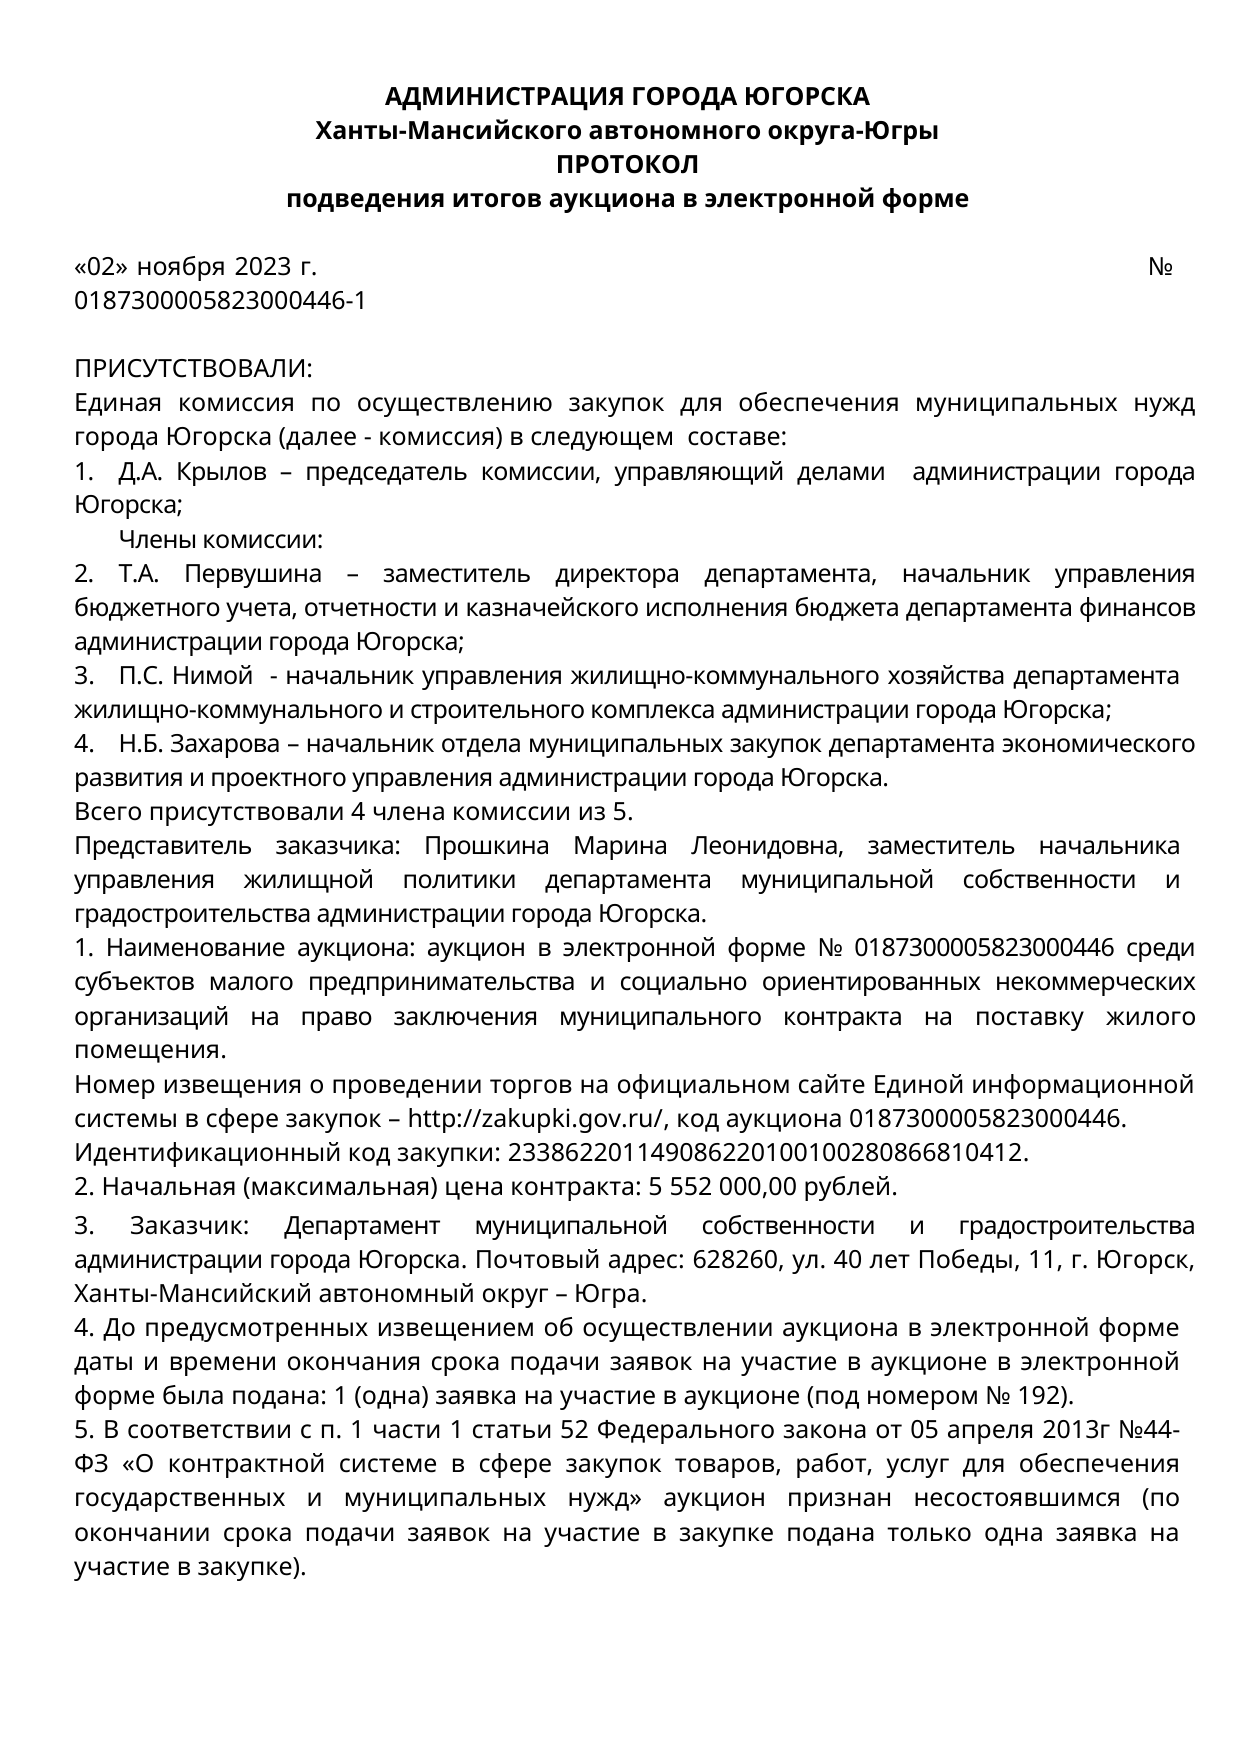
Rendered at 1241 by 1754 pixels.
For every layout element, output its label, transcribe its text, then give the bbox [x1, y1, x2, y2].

list Т.А. Первушина – заместитель директора департамента, начальник управления бюджетного учета, отчетности и казначейского исполнения бюджета департамента финансов администрации города Югорска; [74, 555, 1196, 657]
text «02» ноября 2023 г. № 0187300005823000446-1 [74, 249, 1181, 317]
text ПРОТОКОЛ [74, 147, 1181, 181]
list ПРИСУТСТВОВАЛИ: [74, 351, 1196, 385]
text 5. В соответствии с п. 1 части 1 статьи 52 Федерального закона от 05 апреля 2013г №44-ФЗ «О контрактной системе в сфере закупок товаров, работ, услуг для обеспечения государственных и муниципальных нужд» аукцион признан несостоявшимся (по окончании срока подачи заявок на участие в закупке подана только одна заявка на участие в закупке). [74, 1412, 1181, 1582]
text АДМИНИСТРАЦИЯ ГОРОДА ЮГОРСКА [74, 78, 1181, 112]
list Д.А. Крылов – председатель комиссии, управляющий делами администрации города Югорска; [74, 453, 1196, 521]
list 3. Заказчик: Департамент муниципальной собственности и градостроительства администрации города Югорска. Почтовый адрес: 628260, ул. 40 лет Победы, 11, г. Югорск, Ханты-Мансийский автономный округ – Югра. [74, 1208, 1196, 1310]
text 4. До предусмотренных извещением об осуществлении аукциона в электронной форме даты и времени окончания срока подачи заявок на участие в аукционе в электронной форме была подана: 1 (одна) заявка на участие в аукционе (под номером № 192). [74, 1310, 1181, 1412]
text подведения итогов аукциона в электронной форме [74, 181, 1181, 215]
text Номер извещения о проведении торгов на официальном сайте Единой информационной системы в сфере закупок – http://zakupki.gov.ru/, код аукциона 0187300005823000446. [74, 1066, 1196, 1134]
text Ханты-Мансийского автономного округа-Югры [74, 112, 1181, 147]
list Члены комиссии: [74, 521, 1196, 555]
text 2. Начальная (максимальная) цена контракта: 5 552 000,00 рублей. [74, 1168, 1181, 1202]
text Единая комиссия по осуществлению закупок для обеспечения муниципальных нужд города Югорска (далее - комиссия) в следующем составе: [74, 385, 1196, 453]
list 1. Наименование аукциона: аукцион в электронной форме № 0187300005823000446 среди субъектов малого предпринимательства и социально ориентированных некоммерческих организаций на право заключения муниципального контракта на поставку жилого помещения. [74, 930, 1196, 1066]
list Всего присутствовали 4 члена комиссии из 5. [74, 794, 1196, 828]
text Идентификационный код закупки: 233862201149086220100100280866810412. [74, 1134, 1196, 1168]
list Н.Б. Захарова – начальник отдела муниципальных закупок департамента экономического развития и проектного управления администрации города Югорска. [74, 726, 1196, 794]
text Представитель заказчика: Прошкина Марина Леонидовна, заместитель начальника управления жилищной политики департамента муниципальной собственности и градостроительства администрации города Югорска. [74, 828, 1181, 930]
list П.С. Нимой - начальник управления жилищно-коммунального хозяйства департамента жилищно-коммунального и строительного комплекса администрации города Югорска; [74, 657, 1181, 726]
